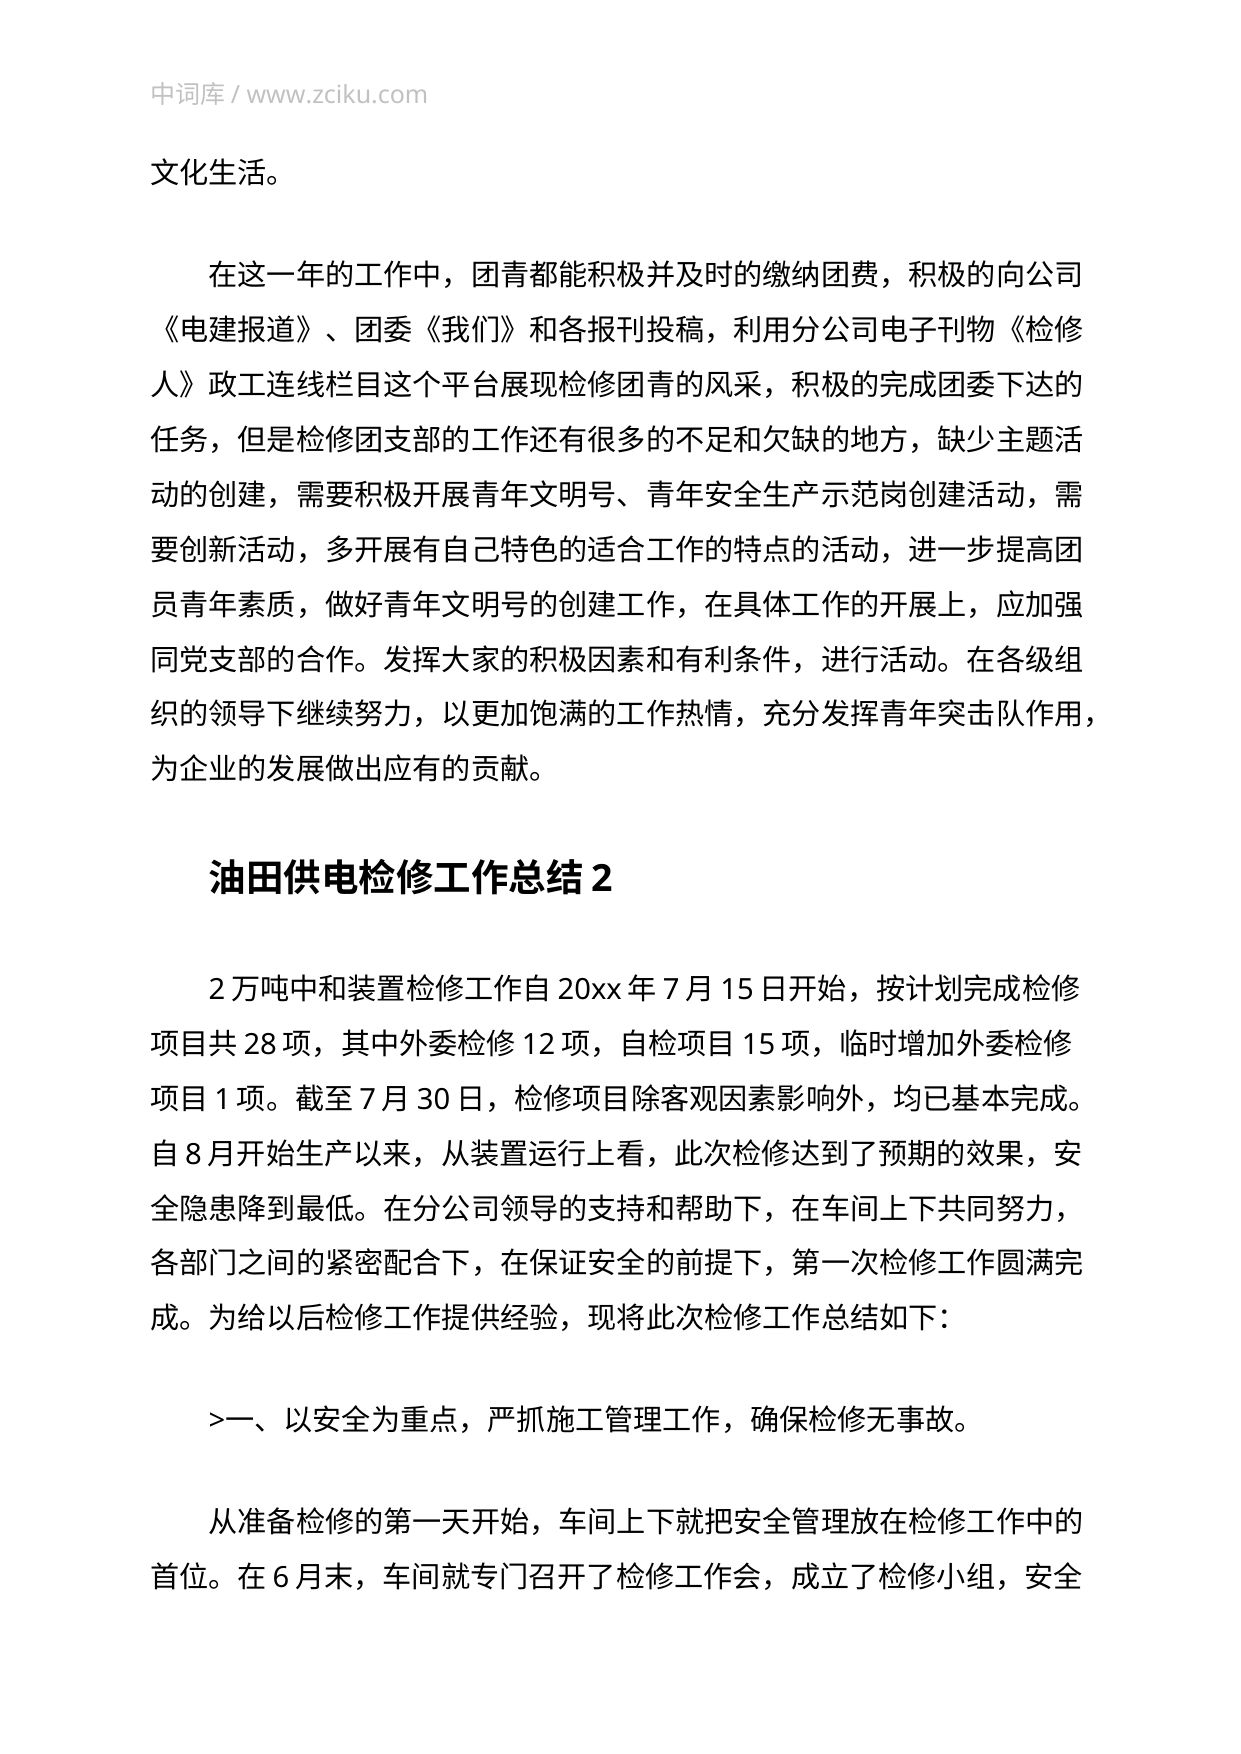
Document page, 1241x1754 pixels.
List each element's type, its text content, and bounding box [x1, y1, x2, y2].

text 在这一年的工作中，团青都能积极并及时的缴纳团费，积极的向公司《电建报道》、团委《我们》和各报刊投稿，利用分公司电子刊物《检修人》政工连线栏目这个平台展现检修团青的风采，积极的完成团委下达的任务，但是检修团支部的工作还有很多的不足和欠缺的地方，缺少主题活动的创建，需要积极开展青年文明号、青年安全生产示范岗创建活动，需要创新活动，多开展有自己特色的适合工作的特点的活动，进一步提高团员青年素质，做好青年文明号的创建工作，在具体工作的开展上，应加强同党支部的合作。发挥大家的积极因素和有利条件，进行活动。在各级组织的领导下继续努力，以更加饱满的工作热情，充分发挥青年突击队作用，为企业的发展做出应有的贡献。 [150, 252, 1090, 788]
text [150, 1499, 1090, 1596]
text 2万吨中和装置检修工作自20xx年7月15日开始，按计划完成检修项目共28项，其中外委检修12项，自检项目15项，临时增加外委检修项目1项。截至7月30日，检修项目除客观因素影响外，均已基本完成。自8月开始生产以来，从装置运行上看，此次检修达到了预期的效果，安全隐患降到最低。在分公司领导的支持和帮助下，在车间上下共同努力，各部门之间的紧密配合下，在保证安全的前提下，第一次检修工作圆满完成。为给以后检修工作提供经验，现将此次检修工作总结如下： [150, 965, 1090, 1337]
text >一、以安全为重点，严抓施工管理工作，确保检修无事故。 [150, 1397, 1090, 1439]
text 油田供电检修工作总结2 [150, 848, 1090, 902]
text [150, 150, 1090, 192]
